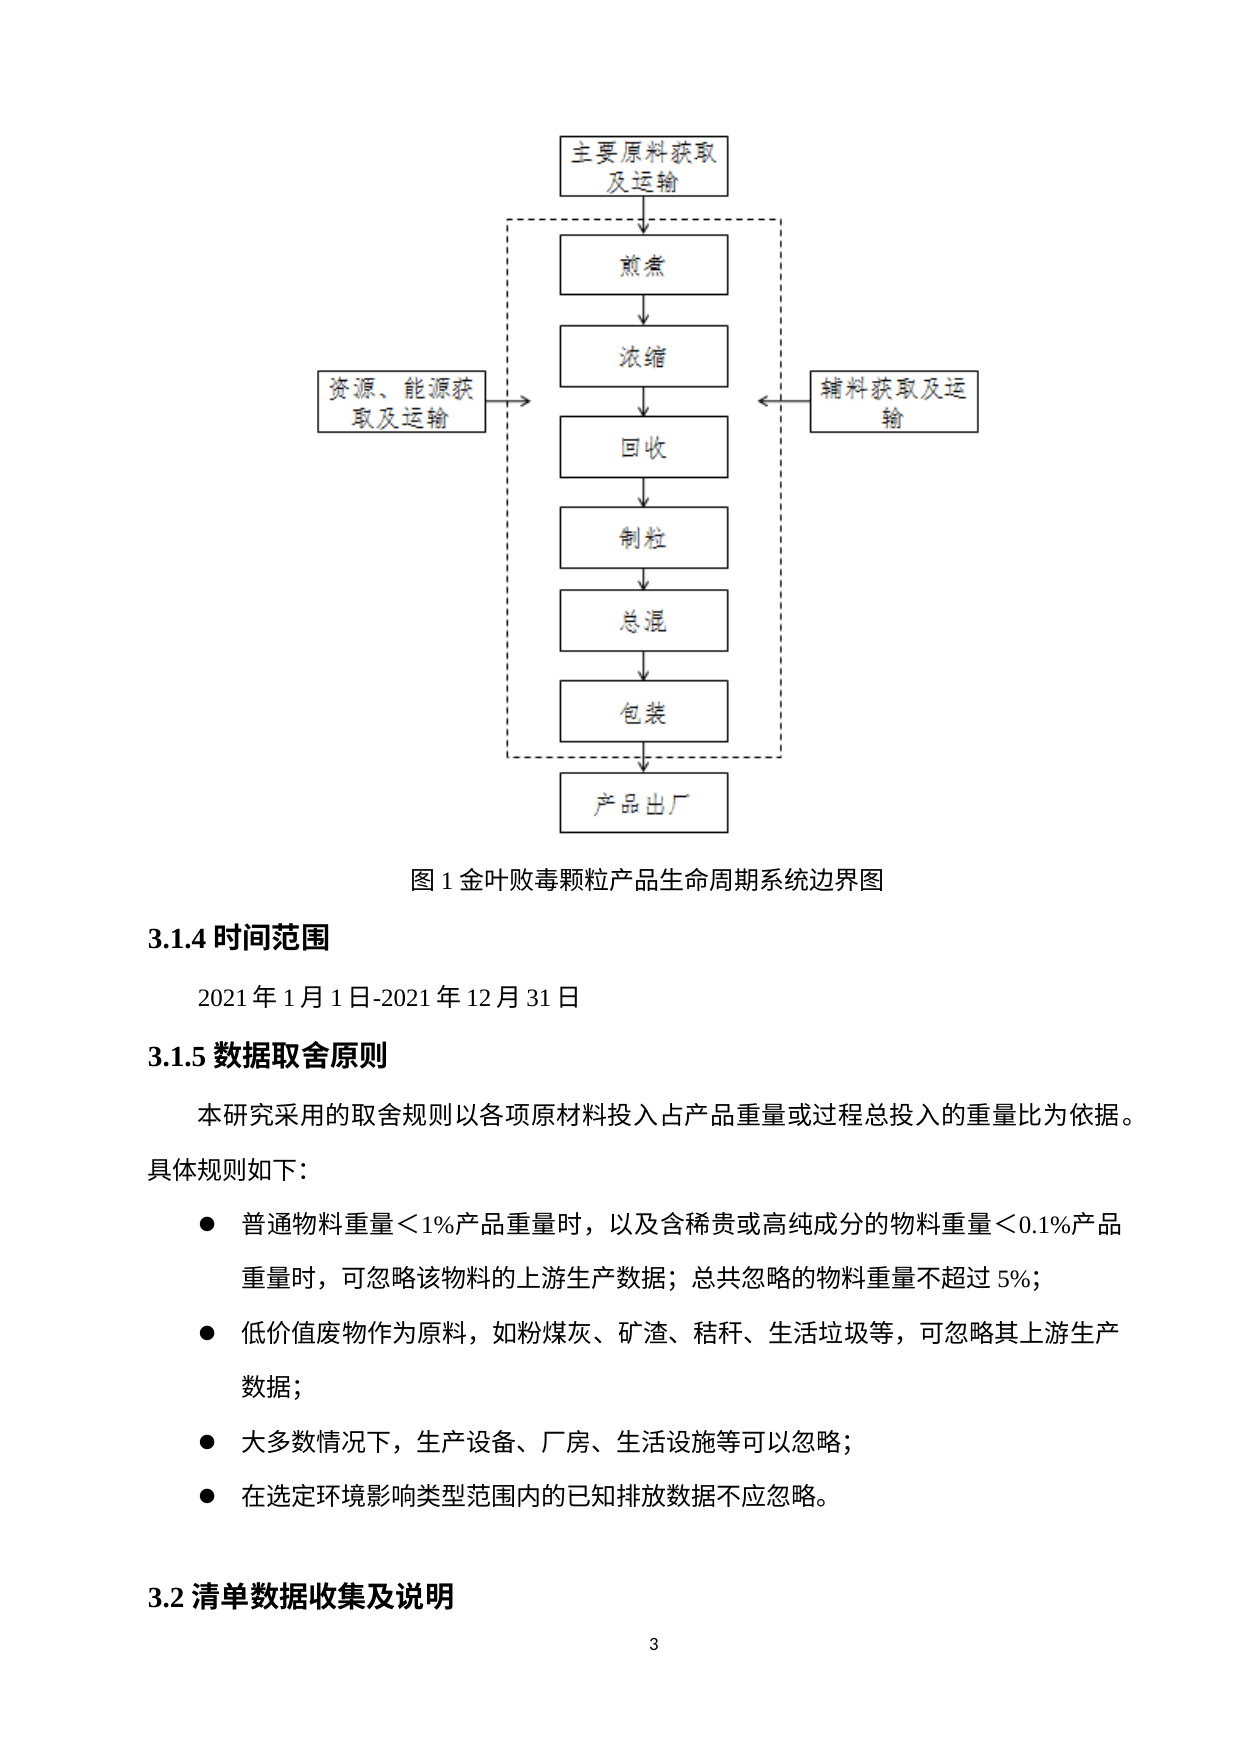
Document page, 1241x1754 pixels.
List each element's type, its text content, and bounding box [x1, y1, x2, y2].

list 低价值废物作为原料，如粉煤灰、矿渣、秸秆、生活垃圾等，可忽略其上游生产数据； [198, 1313, 1122, 1404]
text 2021年1月1日-2021年12月31日 [148, 978, 1122, 1014]
list 大多数情况下，生产设备、厂房、生活设施等可以忽略； [198, 1422, 1122, 1458]
text 本研究采用的取舍规则以各项原材料投入占产品重量或过程总投入的重量比为依据。具体规则如下： [148, 1096, 1122, 1186]
text 3.1.4 时间范围 [148, 914, 1122, 957]
text 图1 金叶败毒颗粒产品生命周期系统边界图 [148, 860, 1122, 896]
picture [291, 122, 1004, 846]
list 在选定环境影响类型范围内的已知排放数据不应忽略。 [198, 1476, 1122, 1513]
text 3.2 清单数据收集及说明 [148, 1574, 1122, 1616]
text 3.1.5 数据取舍原则 [148, 1032, 1122, 1074]
list 普通物料重量＜1%产品重量时，以及含稀贵或高纯成分的物料重量＜0.1%产品重量时，可忽略该物料的上游生产数据；总共忽略的物料重量不超过 5%； [198, 1204, 1122, 1295]
